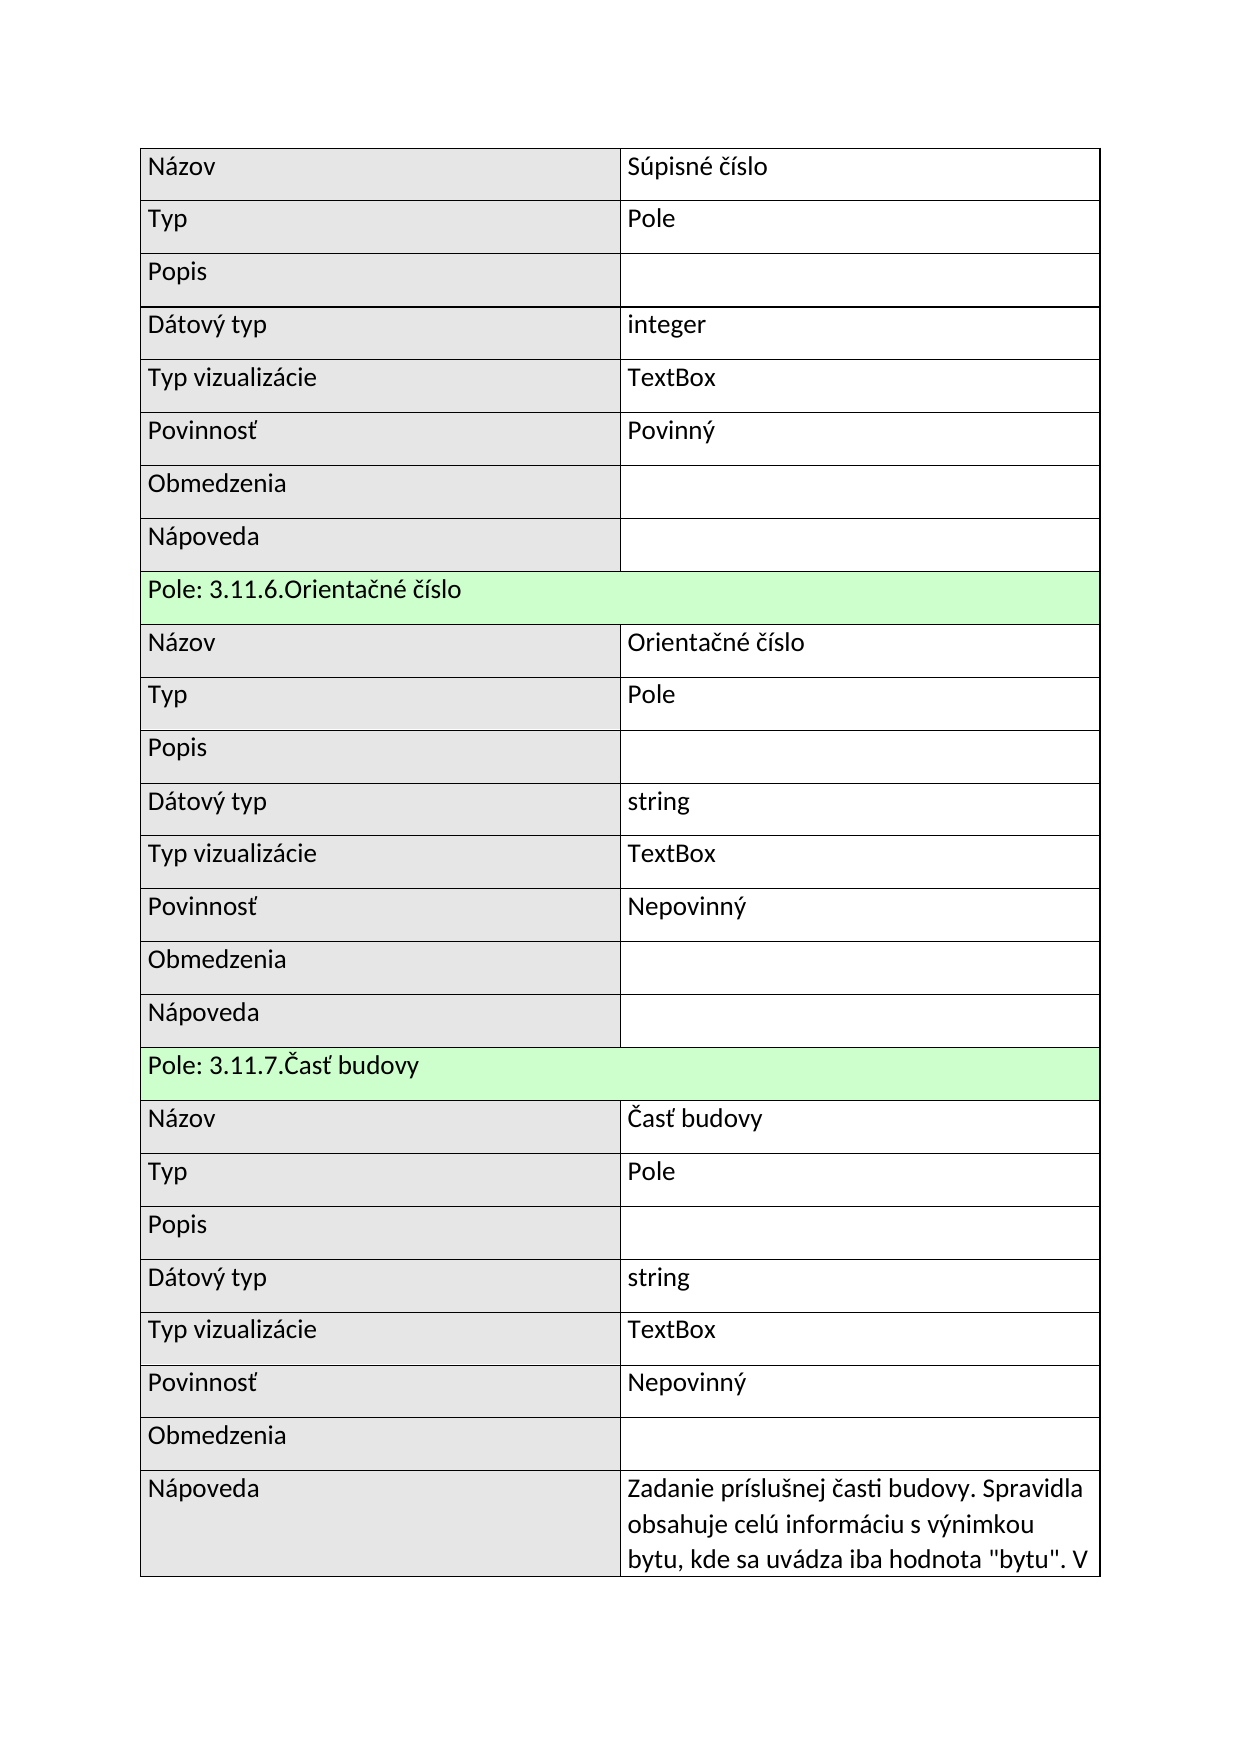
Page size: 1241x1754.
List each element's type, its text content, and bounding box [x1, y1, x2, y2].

table_cell [621, 254, 1099, 306]
table_cell Popis [141, 254, 620, 306]
table_cell Typ vizualizácie [141, 836, 620, 888]
table_cell Nepovinný [621, 1366, 1099, 1417]
table_cell [621, 466, 1099, 518]
table_cell Typ vizualizácie [141, 360, 620, 412]
table_cell Časť budovy [621, 1101, 1099, 1153]
table_cell [621, 519, 1099, 571]
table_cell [621, 1471, 1099, 1576]
table_cell Nápoveda [141, 519, 620, 571]
table_cell Obmedzenia [141, 942, 620, 994]
table_cell Názov [141, 625, 620, 677]
table_cell Typ [141, 1154, 620, 1206]
table_cell [621, 1207, 1099, 1259]
table_cell Dátový typ [141, 308, 620, 359]
table_cell Povinný [621, 413, 1099, 465]
table_cell Nápoveda [141, 1471, 620, 1576]
table_cell Nepovinný [621, 889, 1099, 941]
table_cell Názov [141, 149, 620, 200]
table_cell Súpisné číslo [621, 149, 1099, 200]
table_cell Pole: 3.11.6.Orientačné číslo [141, 572, 1099, 624]
table_cell [621, 731, 1099, 783]
table_cell Typ [141, 678, 620, 729]
table_cell string [621, 1260, 1099, 1312]
table_cell [621, 942, 1099, 994]
table_cell Obmedzenia [141, 1418, 620, 1470]
table_cell Pole [621, 201, 1099, 253]
table_cell Povinnosť [141, 413, 620, 465]
table_cell Povinnosť [141, 889, 620, 941]
table_cell Popis [141, 731, 620, 783]
table_cell Pole [621, 678, 1099, 729]
table_cell integer [621, 308, 1099, 359]
table_cell Povinnosť [141, 1366, 620, 1417]
table_cell [621, 995, 1099, 1047]
table_cell TextBox [621, 1313, 1099, 1364]
table_cell Typ [141, 201, 620, 253]
table_cell Popis [141, 1207, 620, 1259]
table_cell TextBox [621, 836, 1099, 888]
table_cell Pole [621, 1154, 1099, 1206]
table_cell Obmedzenia [141, 466, 620, 518]
table_cell Orientačné číslo [621, 625, 1099, 677]
table_cell Nápoveda [141, 995, 620, 1047]
table_cell Dátový typ [141, 1260, 620, 1312]
table_cell [621, 1418, 1099, 1470]
table_cell string [621, 784, 1099, 835]
table_cell Názov [141, 1101, 620, 1153]
table_cell TextBox [621, 360, 1099, 412]
table_cell Pole: 3.11.7.Časť budovy [141, 1048, 1099, 1100]
table_cell Typ vizualizácie [141, 1313, 620, 1364]
table_cell Dátový typ [141, 784, 620, 835]
